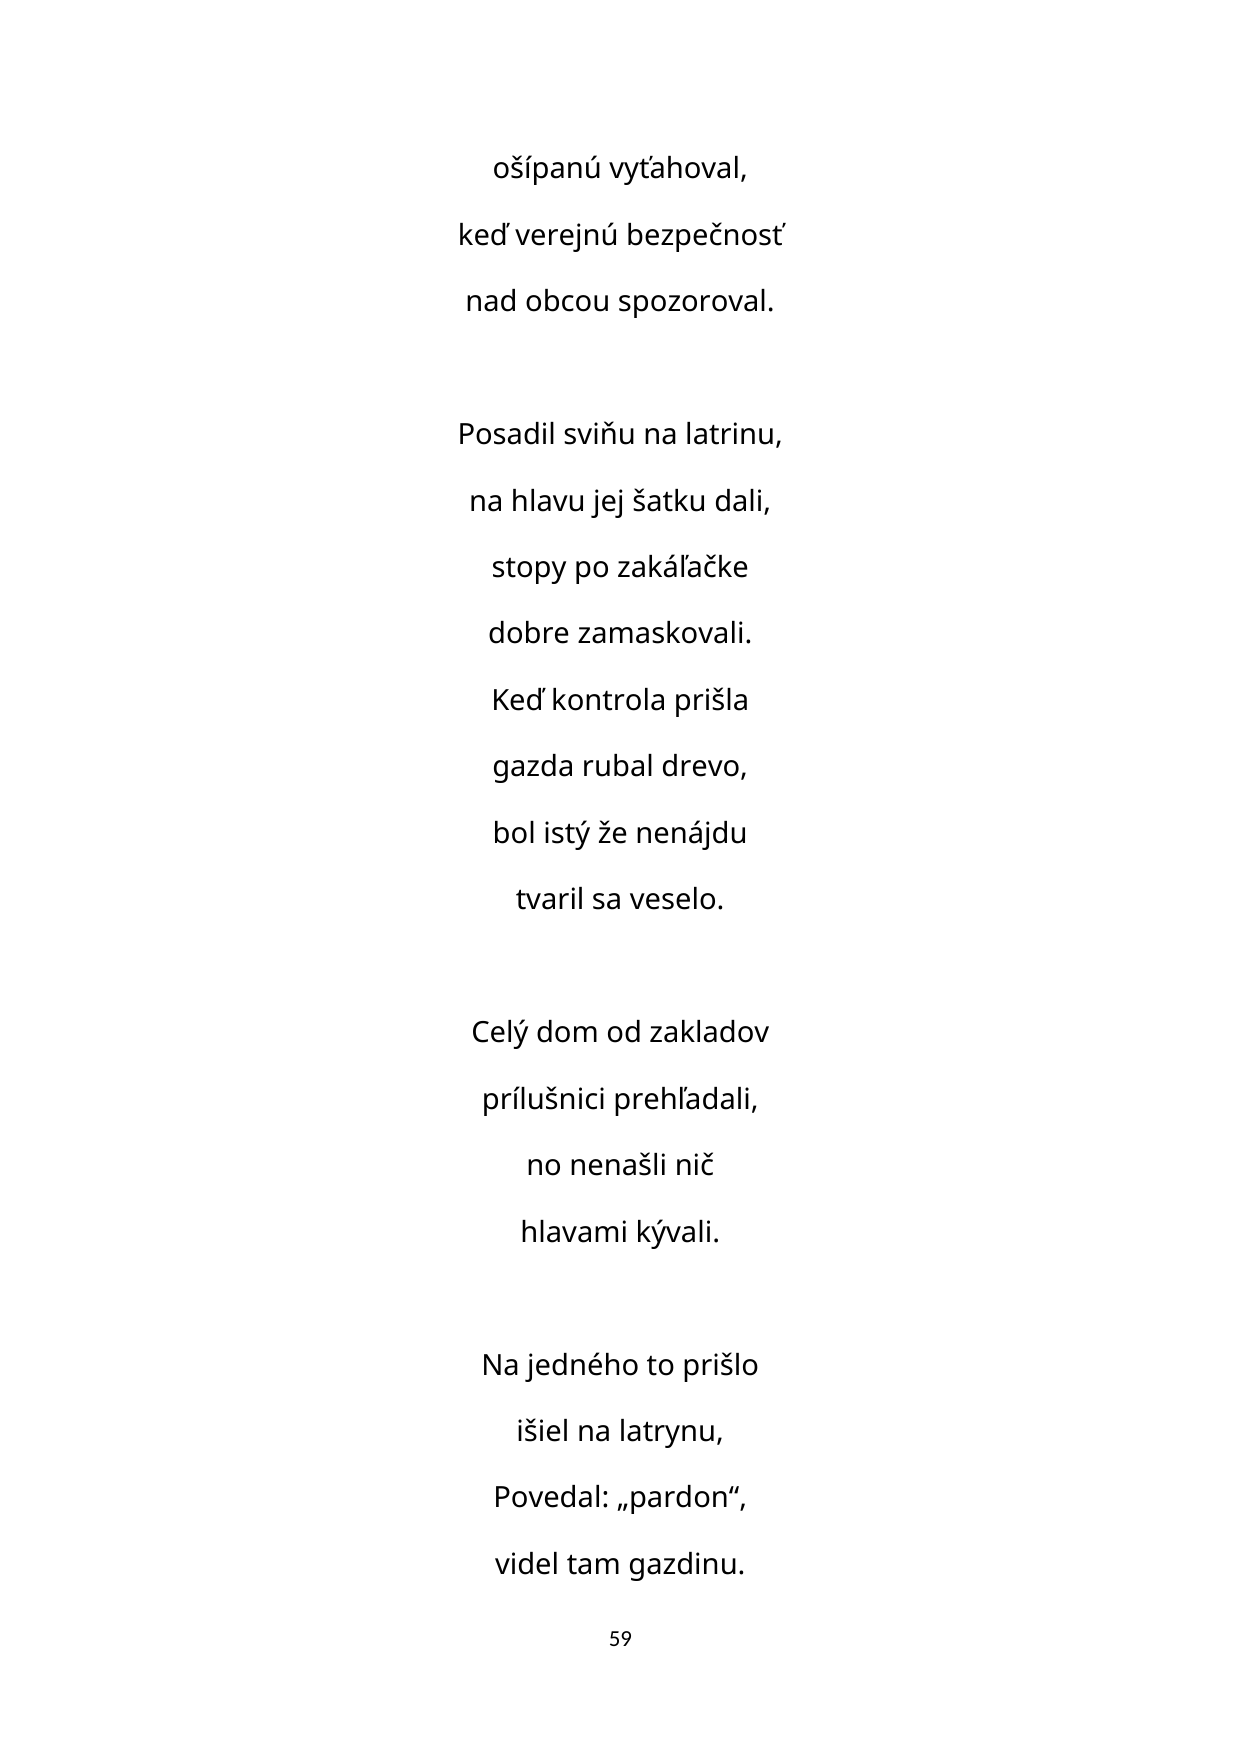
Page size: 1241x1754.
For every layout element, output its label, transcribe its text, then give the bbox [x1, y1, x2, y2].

text dobre zamaskovali. [148, 613, 1093, 652]
text nad obcou spozoroval. [148, 281, 1093, 320]
text na hlavu jej šatku dali, [148, 480, 1093, 519]
text bol istý že nenájdu [148, 812, 1093, 852]
text Posadil sviňu na latrinu, [148, 413, 1093, 453]
text prílušnici prehľadali, [148, 1078, 1093, 1118]
text Na jedného to prišlo [148, 1344, 1093, 1383]
text Celý dom od zakladov [148, 1012, 1093, 1051]
text hlavami kývali. [148, 1211, 1093, 1251]
text Povedal: „pardon“, [148, 1477, 1093, 1516]
text no nenašli nič [148, 1144, 1093, 1184]
text keď verejnú bezpečnosť [148, 214, 1093, 254]
text stopy po zakáľačke [148, 546, 1093, 586]
text gazda rubal drevo, [148, 746, 1093, 785]
text išiel na latrynu, [148, 1410, 1093, 1450]
text Keď kontrola prišla [148, 679, 1093, 719]
text ošípanú vyťahoval, [148, 148, 1093, 187]
text videl tam gazdinu. [148, 1543, 1093, 1583]
text tvaril sa veselo. [148, 879, 1093, 918]
